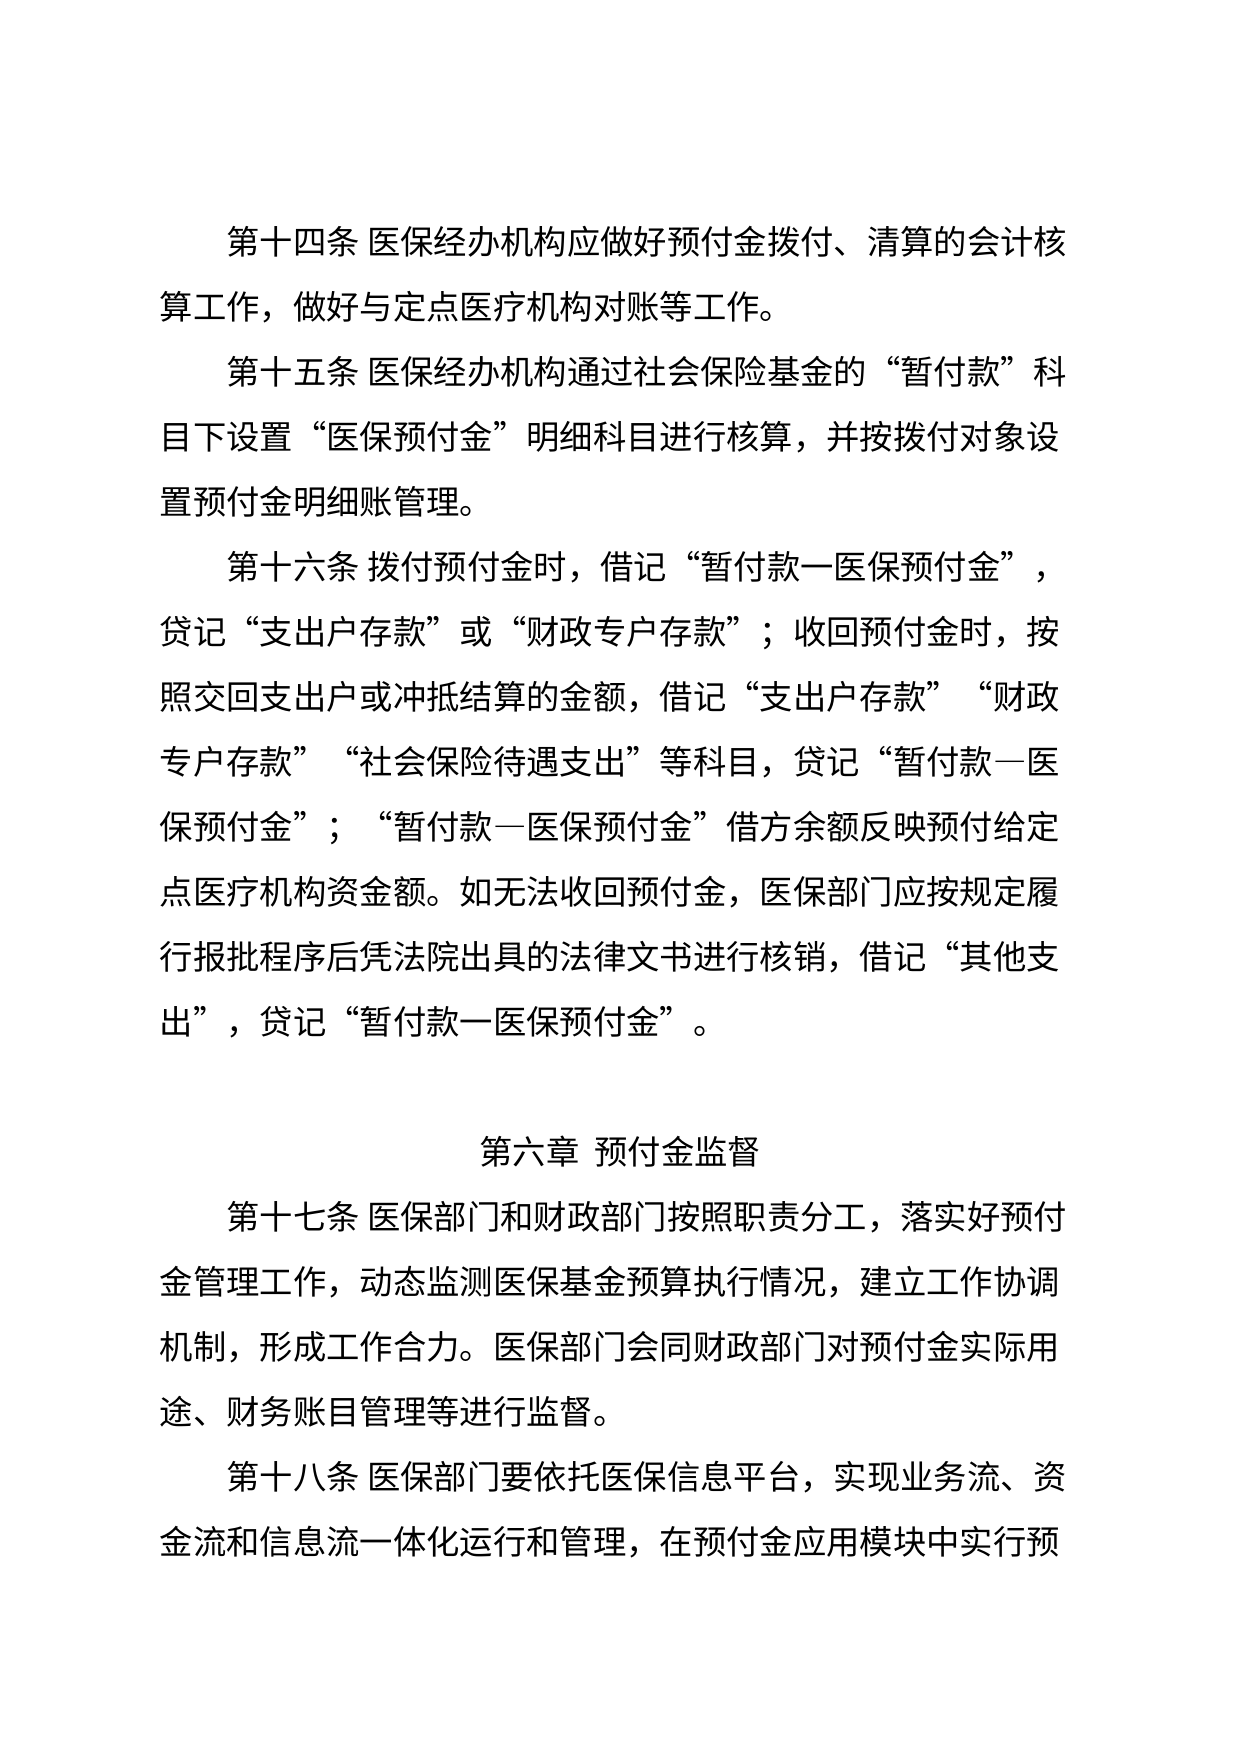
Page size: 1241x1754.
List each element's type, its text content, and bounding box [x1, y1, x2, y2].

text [159, 1443, 1081, 1573]
text 第十七条 医保部门和财政部门按照职责分工，落实好预付金管理工作，动态监测医保基金预算执行情况，建立工作协调机制，形成工作合力。医保部门会同财政部门对预付金实际用途、财务账目管理等进行监督。 [159, 1183, 1081, 1443]
text 第十五条 医保经办机构通过社会保险基金的“暂付款”科目下设置“医保预付金”明细科目进行核算，并按拨付对象设置预付金明细账管理。 [159, 338, 1081, 533]
text 第十六条 拨付预付金时，借记“暂付款一医保预付金”，贷记“支出户存款”或“财政专户存款”；收回预付金时，按照交回支出户或冲抵结算的金额，借记“支出户存款”“财政专户存款”“社会保险待遇支出”等科目，贷记“暂付款—医保预付金”；“暂付款—医保预付金”借方余额反映预付给定点医疗机构资金额。如无法收回预付金，医保部门应按规定履行报批程序后凭法院出具的法律文书进行核销，借记“其他支出”，贷记“暂付款一医保预付金”。 [159, 533, 1081, 1053]
text 第十四条 医保经办机构应做好预付金拨付、清算的会计核算工作，做好与定点医疗机构对账等工作。 [159, 208, 1081, 338]
text 第六章 预付金监督 [159, 1118, 1081, 1183]
